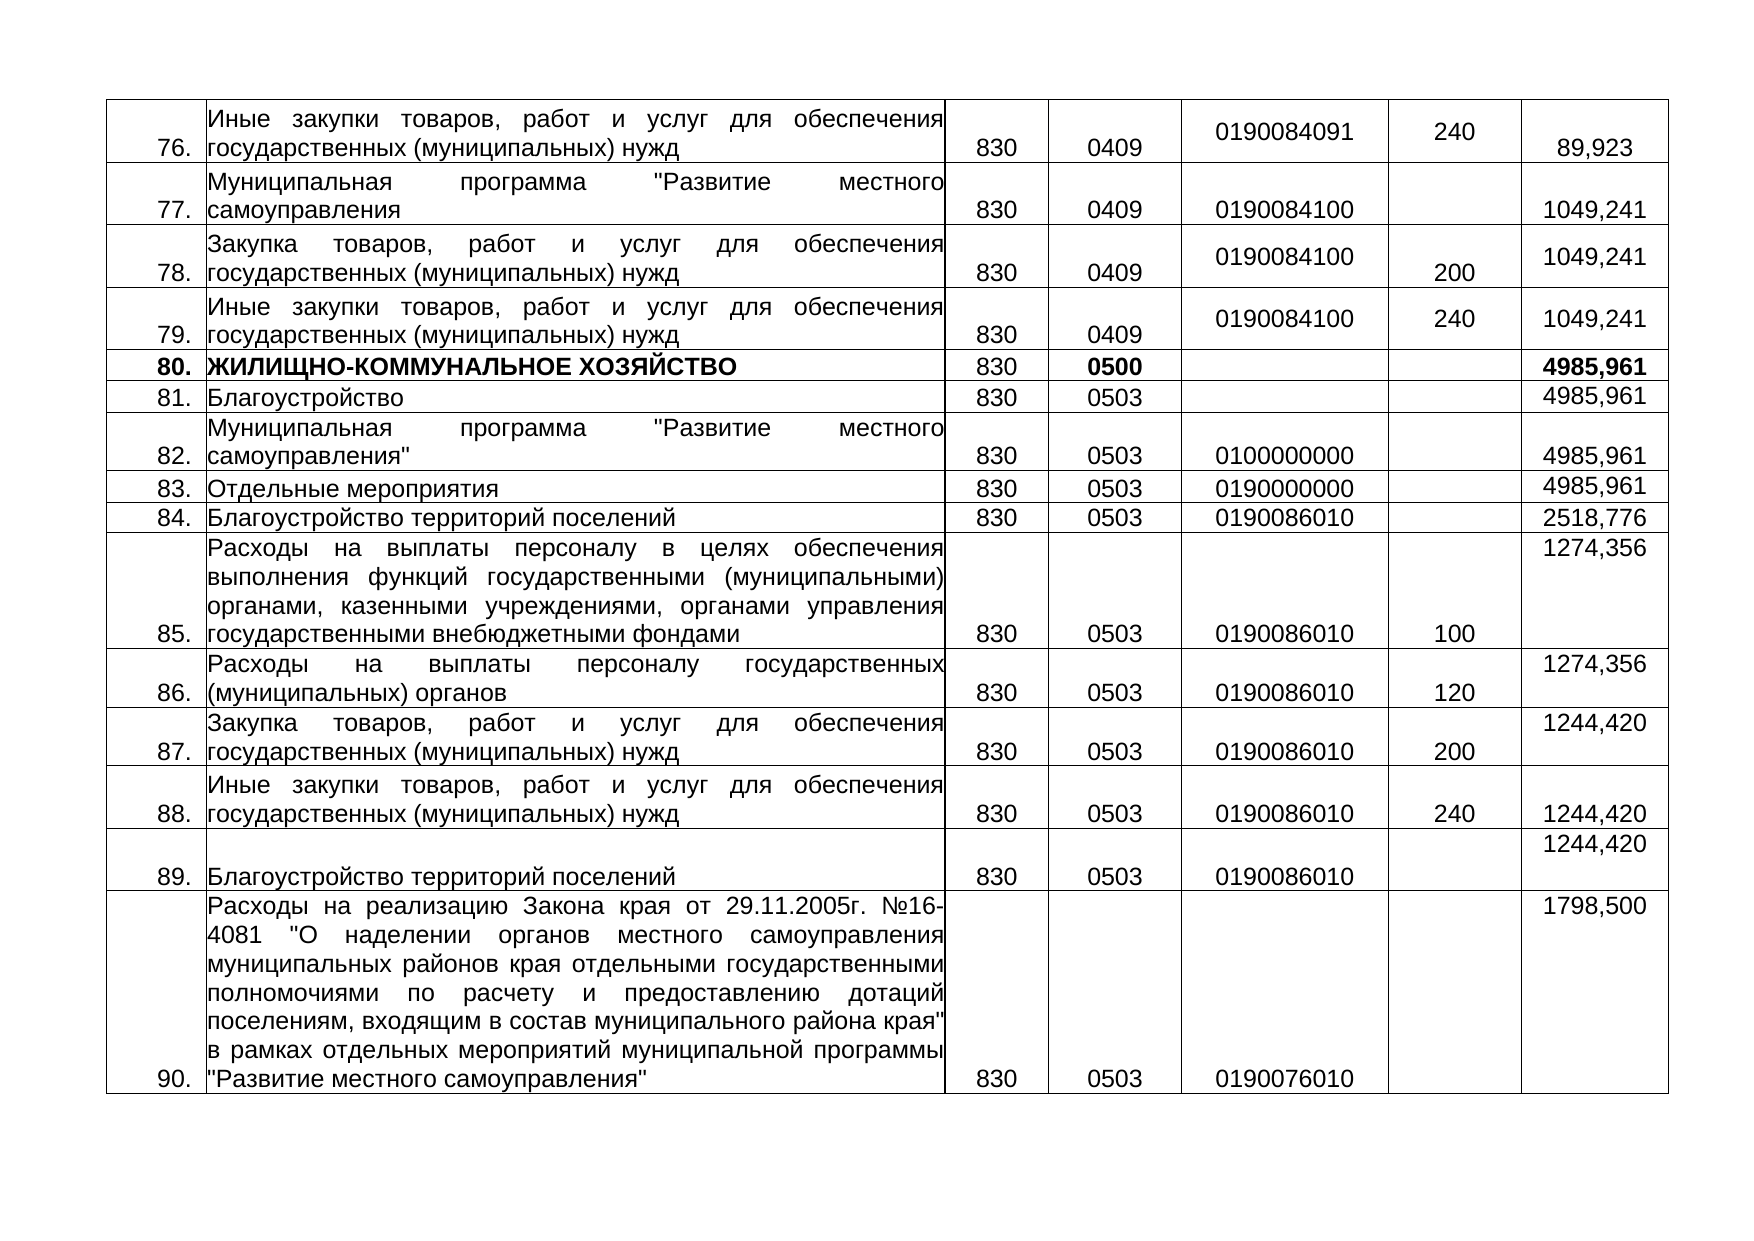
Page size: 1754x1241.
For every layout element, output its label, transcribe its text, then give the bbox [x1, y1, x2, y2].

table_cell 89,923 [1522, 100, 1668, 162]
table_cell 200 [1389, 708, 1521, 765]
table_cell [107, 891, 206, 1092]
table_cell 120 [1389, 649, 1521, 707]
table_cell 830 [946, 163, 1048, 224]
table_cell 0503 [1049, 649, 1181, 707]
table_cell Расходы на реализацию Закона края от 29.11.2005г. №16-4081 "О наделении органов местного самоуправления муниципальных районов края отдельными государственными полномочиями по расчету и предоставлению дотаций поселениям, входящим в состав муниципального района края" в рамках отдельных мероприятий муниципальной программы "Развитие местного самоуправления" [207, 891, 944, 1092]
table_cell 1049,241 [1522, 163, 1668, 224]
table_cell [1389, 829, 1521, 890]
table_cell 1244,420 [1522, 829, 1668, 890]
table_cell 830 [946, 533, 1048, 648]
table_cell Иные закупки товаров, работ и услуг для обеспечения государственных (муниципальных) нужд [207, 100, 944, 162]
table_cell 0409 [1049, 225, 1181, 287]
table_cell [207, 163, 944, 224]
table_cell [107, 649, 206, 707]
table_cell 0503 [1049, 503, 1181, 532]
table_cell 830 [946, 708, 1048, 765]
table_cell 0503 [1049, 891, 1181, 1092]
table_cell 0190086010 [1182, 708, 1388, 765]
table_cell 830 [946, 891, 1048, 1092]
table_cell 1049,241 [1522, 225, 1668, 287]
table_cell [107, 288, 206, 349]
table_cell 0503 [1049, 471, 1181, 502]
table_cell 1244,420 [1522, 766, 1668, 828]
table_cell 0100000000 [1182, 413, 1388, 470]
table_cell [107, 503, 206, 532]
table_cell [1182, 350, 1388, 380]
table_cell Муниципальная программа "Развитие местного самоуправления" [207, 413, 944, 470]
table_cell 830 [946, 829, 1048, 890]
table_cell Благоустройство [207, 381, 944, 412]
table_cell 830 [946, 225, 1048, 287]
table_cell [107, 225, 206, 287]
table_cell 4985,961 [1522, 413, 1668, 470]
table_cell [1389, 891, 1521, 1092]
table_cell Расходы на выплаты персоналу в целях обеспечения выполнения функций государственными (муниципальными) органами, казенными учреждениями, органами управления государственными внебюджетными фондами [207, 533, 944, 648]
table_cell 0190084100 [1182, 225, 1388, 287]
table_cell 0190076010 [1182, 891, 1388, 1092]
table_cell 830 [946, 350, 1048, 380]
table_cell [107, 708, 206, 765]
table_cell [107, 413, 206, 470]
table_cell 1274,356 [1522, 533, 1668, 648]
table_cell Расходы на выплаты персоналу государственных (муниципальных) органов [207, 649, 944, 707]
table_cell 2518,776 [1522, 503, 1668, 532]
table_cell 0503 [1049, 766, 1181, 828]
table_cell 0190084091 [1182, 100, 1388, 162]
table_cell [107, 350, 206, 380]
table_cell 0409 [1049, 100, 1181, 162]
table_cell [107, 471, 206, 502]
table_cell [107, 100, 206, 162]
table_cell 830 [946, 503, 1048, 532]
table_cell 0190084100 [1182, 288, 1388, 349]
table_cell 4985,961 [1522, 471, 1668, 502]
table_cell Иные закупки товаров, работ и услуг для обеспечения государственных (муниципальных) нужд [207, 288, 944, 349]
table_cell 830 [946, 288, 1048, 349]
table_cell [1389, 413, 1521, 470]
table_cell [107, 766, 206, 828]
table_cell 1798,500 [1522, 891, 1668, 1092]
table_cell [1389, 471, 1521, 502]
table_cell 830 [946, 471, 1048, 502]
table_cell 1049,241 [1522, 288, 1668, 349]
table_cell [107, 163, 206, 224]
table_cell 4985,961 [1522, 350, 1668, 380]
table_cell [1389, 350, 1521, 380]
table_cell 240 [1389, 766, 1521, 828]
table_cell 240 [1389, 100, 1521, 162]
table_cell 0503 [1049, 413, 1181, 470]
table_cell ЖИЛИЩНО-КОММУНАЛЬНОЕ ХОЗЯЙСТВО [207, 350, 944, 380]
table_cell Благоустройство территорий поселений [207, 503, 944, 532]
table_cell 830 [946, 649, 1048, 707]
table_cell [1389, 503, 1521, 532]
table_cell 0190084100 [1182, 163, 1388, 224]
table_cell 1274,356 [1522, 649, 1668, 707]
table_cell 830 [946, 100, 1048, 162]
table_cell 0190086010 [1182, 649, 1388, 707]
table_cell 0190086010 [1182, 829, 1388, 890]
table_cell [107, 533, 206, 648]
table_cell Благоустройство территорий поселений [207, 829, 944, 890]
table_cell [1182, 381, 1388, 412]
table_cell [1389, 163, 1521, 224]
table_cell 240 [1389, 288, 1521, 349]
table_cell Иные закупки товаров, работ и услуг для обеспечения государственных (муниципальных) нужд [207, 766, 944, 828]
table_cell Закупка товаров, работ и услуг для обеспечения государственных (муниципальных) нужд [207, 708, 944, 765]
table_cell [107, 829, 206, 890]
table_cell 0190086010 [1182, 503, 1388, 532]
table_cell 0409 [1049, 163, 1181, 224]
table_cell 100 [1389, 533, 1521, 648]
table_cell 830 [946, 413, 1048, 470]
table_cell 0503 [1049, 829, 1181, 890]
table_cell 830 [946, 766, 1048, 828]
table_cell Закупка товаров, работ и услуг для обеспечения государственных (муниципальных) нужд [207, 225, 944, 287]
table_cell 4985,961 [1522, 381, 1668, 412]
table_cell 0190000000 [1182, 471, 1388, 502]
table_cell 0503 [1049, 381, 1181, 412]
table_cell [107, 381, 206, 412]
table_cell 0500 [1049, 350, 1181, 380]
table_cell 0503 [1049, 533, 1181, 648]
table_cell 0190086010 [1182, 533, 1388, 648]
table_cell 1244,420 [1522, 708, 1668, 765]
table_cell 0190086010 [1182, 766, 1388, 828]
table_cell 830 [946, 381, 1048, 412]
table_cell 0503 [1049, 708, 1181, 765]
table_cell 200 [1389, 225, 1521, 287]
table_cell Отдельные мероприятия [207, 471, 944, 502]
table_cell 0409 [1049, 288, 1181, 349]
table_cell [1389, 381, 1521, 412]
